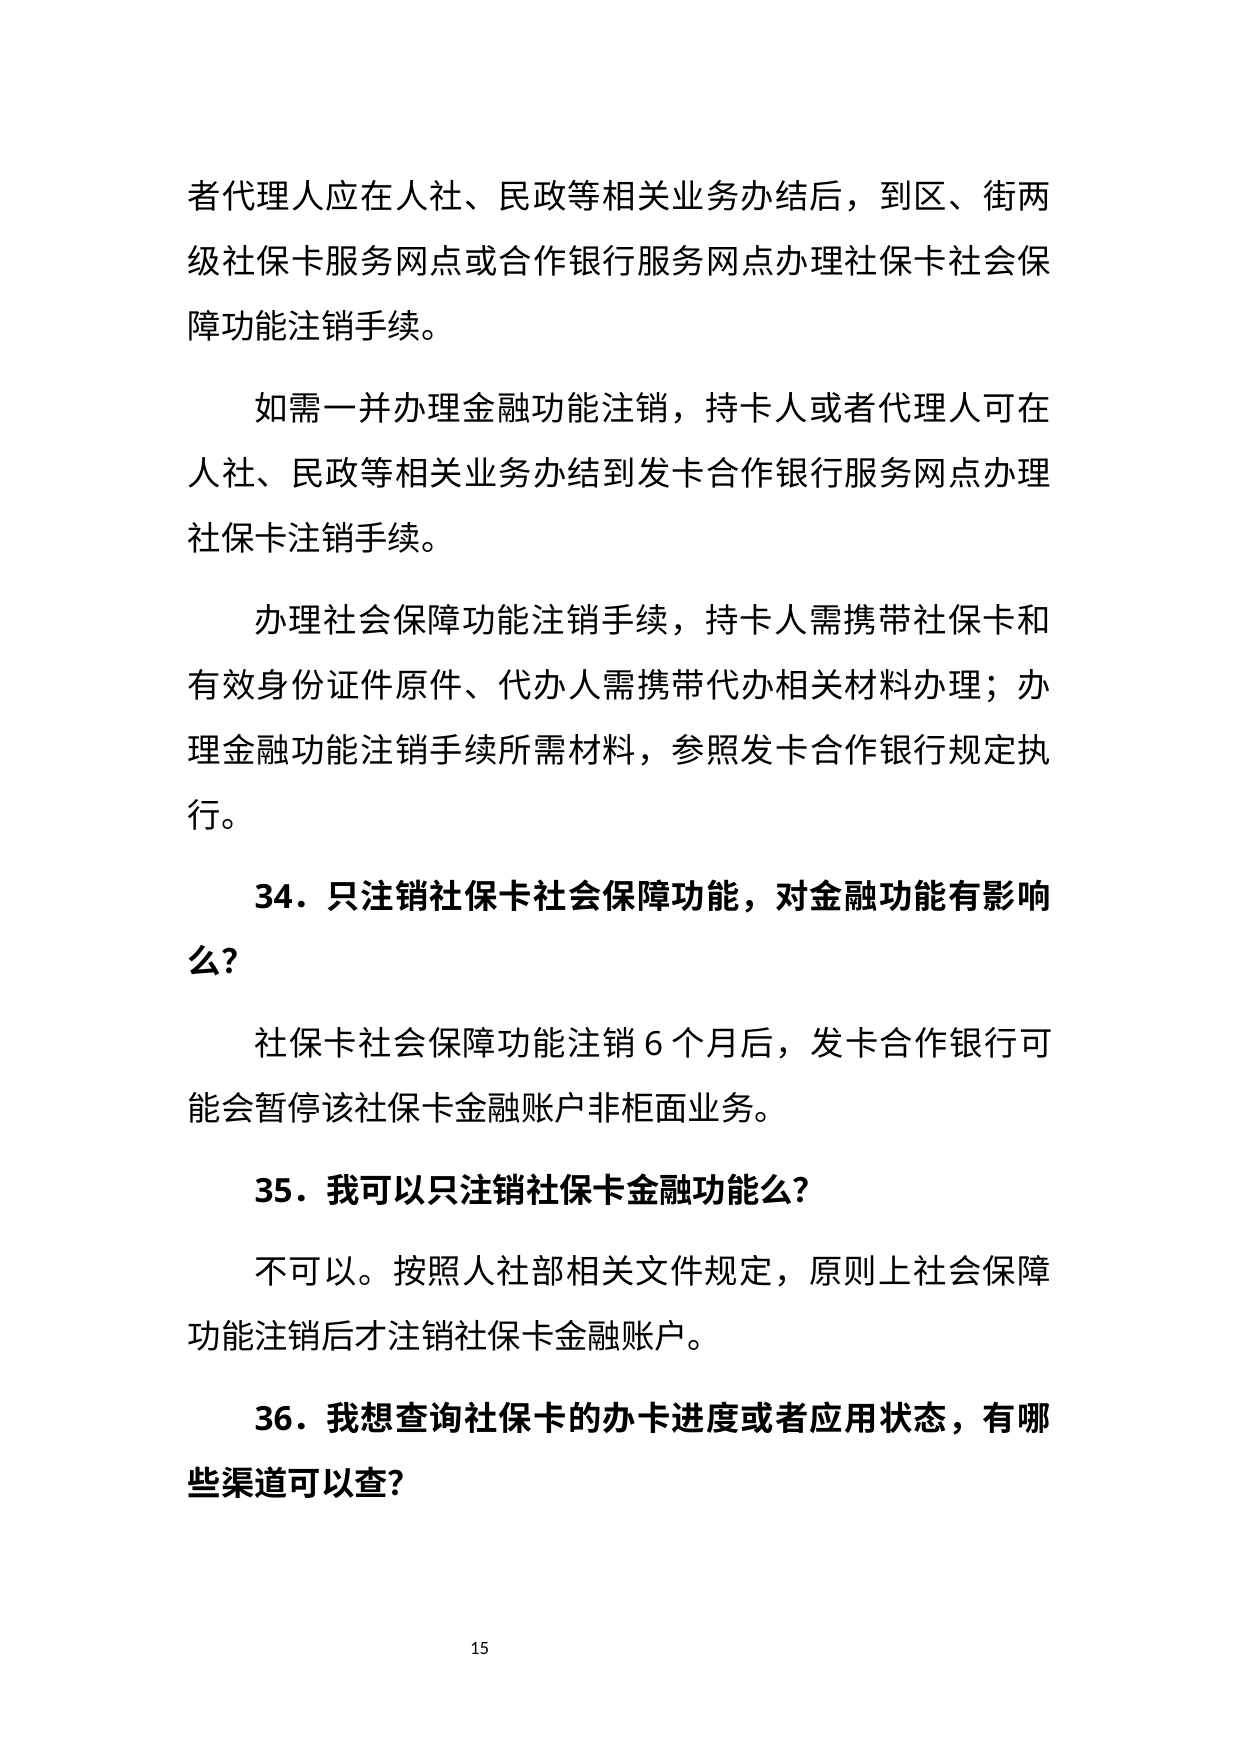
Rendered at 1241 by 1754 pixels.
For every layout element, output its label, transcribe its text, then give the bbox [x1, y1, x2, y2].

text 办理社会保障功能注销手续，持卡人需携带社保卡和有效身份证件原件、代办人需携带代办相关材料办理；办理金融功能注销手续所需材料，参照发卡合作银行规定执行。 [187, 585, 1053, 845]
text 社保卡社会保障功能注销6个月后，发卡合作银行可能会暂停该社保卡金融账户非柜面业务。 [187, 1009, 1053, 1139]
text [187, 162, 1053, 357]
text 如需一并办理金融功能注销，持卡人或者代理人可在人社、民政等相关业务办结到发卡合作银行服务网点办理社保卡注销手续。 [187, 374, 1053, 569]
list 只注销社保卡社会保障功能，对金融功能有影响么？ [187, 862, 1053, 992]
list 我想查询社保卡的办卡进度或者应用状态，有哪些渠道可以查？ [187, 1384, 1053, 1514]
list 我可以只注销社保卡金融功能么？ [187, 1155, 1053, 1220]
text 不可以。按照人社部相关文件规定，原则上社会保障功能注销后才注销社保卡金融账户。 [187, 1237, 1053, 1367]
